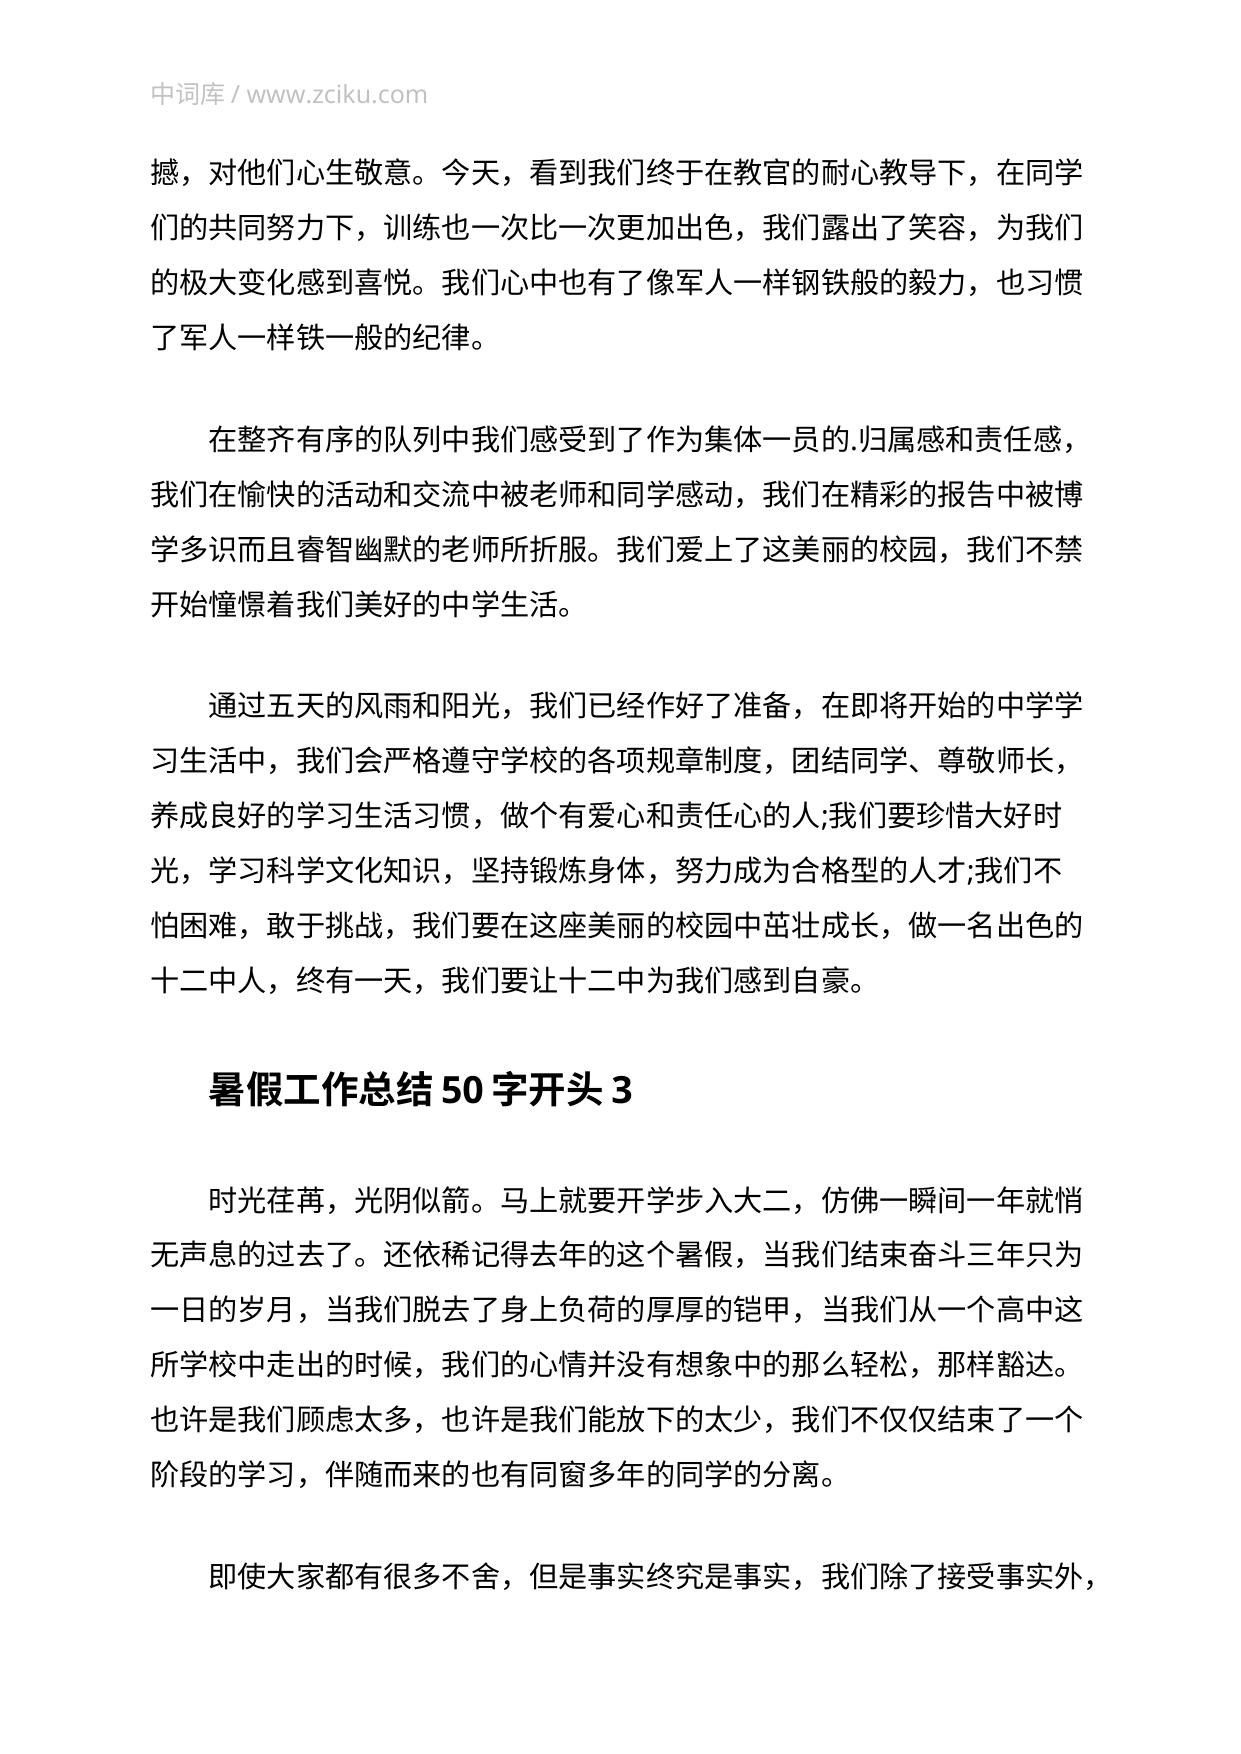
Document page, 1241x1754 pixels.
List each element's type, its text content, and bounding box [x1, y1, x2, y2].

text 时光荏苒，光阴似箭。马上就要开学步入大二，仿佛一瞬间一年就悄无声息的过去了。还依稀记得去年的这个暑假，当我们结束奋斗三年只为一日的岁月，当我们脱去了身上负荷的厚厚的铠甲，当我们从一个高中这所学校中走出的时候，我们的心情并没有想象中的那么轻松，那样豁达。也许是我们顾虑太多，也许是我们能放下的太少，我们不仅仅结束了一个阶段的学习，伴随而来的也有同窗多年的同学的分离。 [150, 1177, 1090, 1494]
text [150, 150, 1090, 357]
text 在整齐有序的队列中我们感受到了作为集体一员的.归属感和责任感，我们在愉快的活动和交流中被老师和同学感动，我们在精彩的报告中被博学多识而且睿智幽默的老师所折服。我们爱上了这美丽的校园，我们不禁开始憧憬着我们美好的中学生活。 [150, 416, 1090, 623]
text 暑假工作总结50字开头3 [150, 1059, 1090, 1114]
text 通过五天的风雨和阳光，我们已经作好了准备，在即将开始的中学学习生活中，我们会严格遵守学校的各项规章制度，团结同学、尊敬师长，养成良好的学习生活习惯，做个有爱心和责任心的人;我们要珍惜大好时光，学习科学文化知识，坚持锻炼身体，努力成为合格型的人才;我们不怕困难，敢于挑战，我们要在这座美丽的校园中茁壮成长，做一名出色的十二中人，终有一天，我们要让十二中为我们感到自豪。 [150, 683, 1090, 1000]
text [150, 1553, 1090, 1596]
